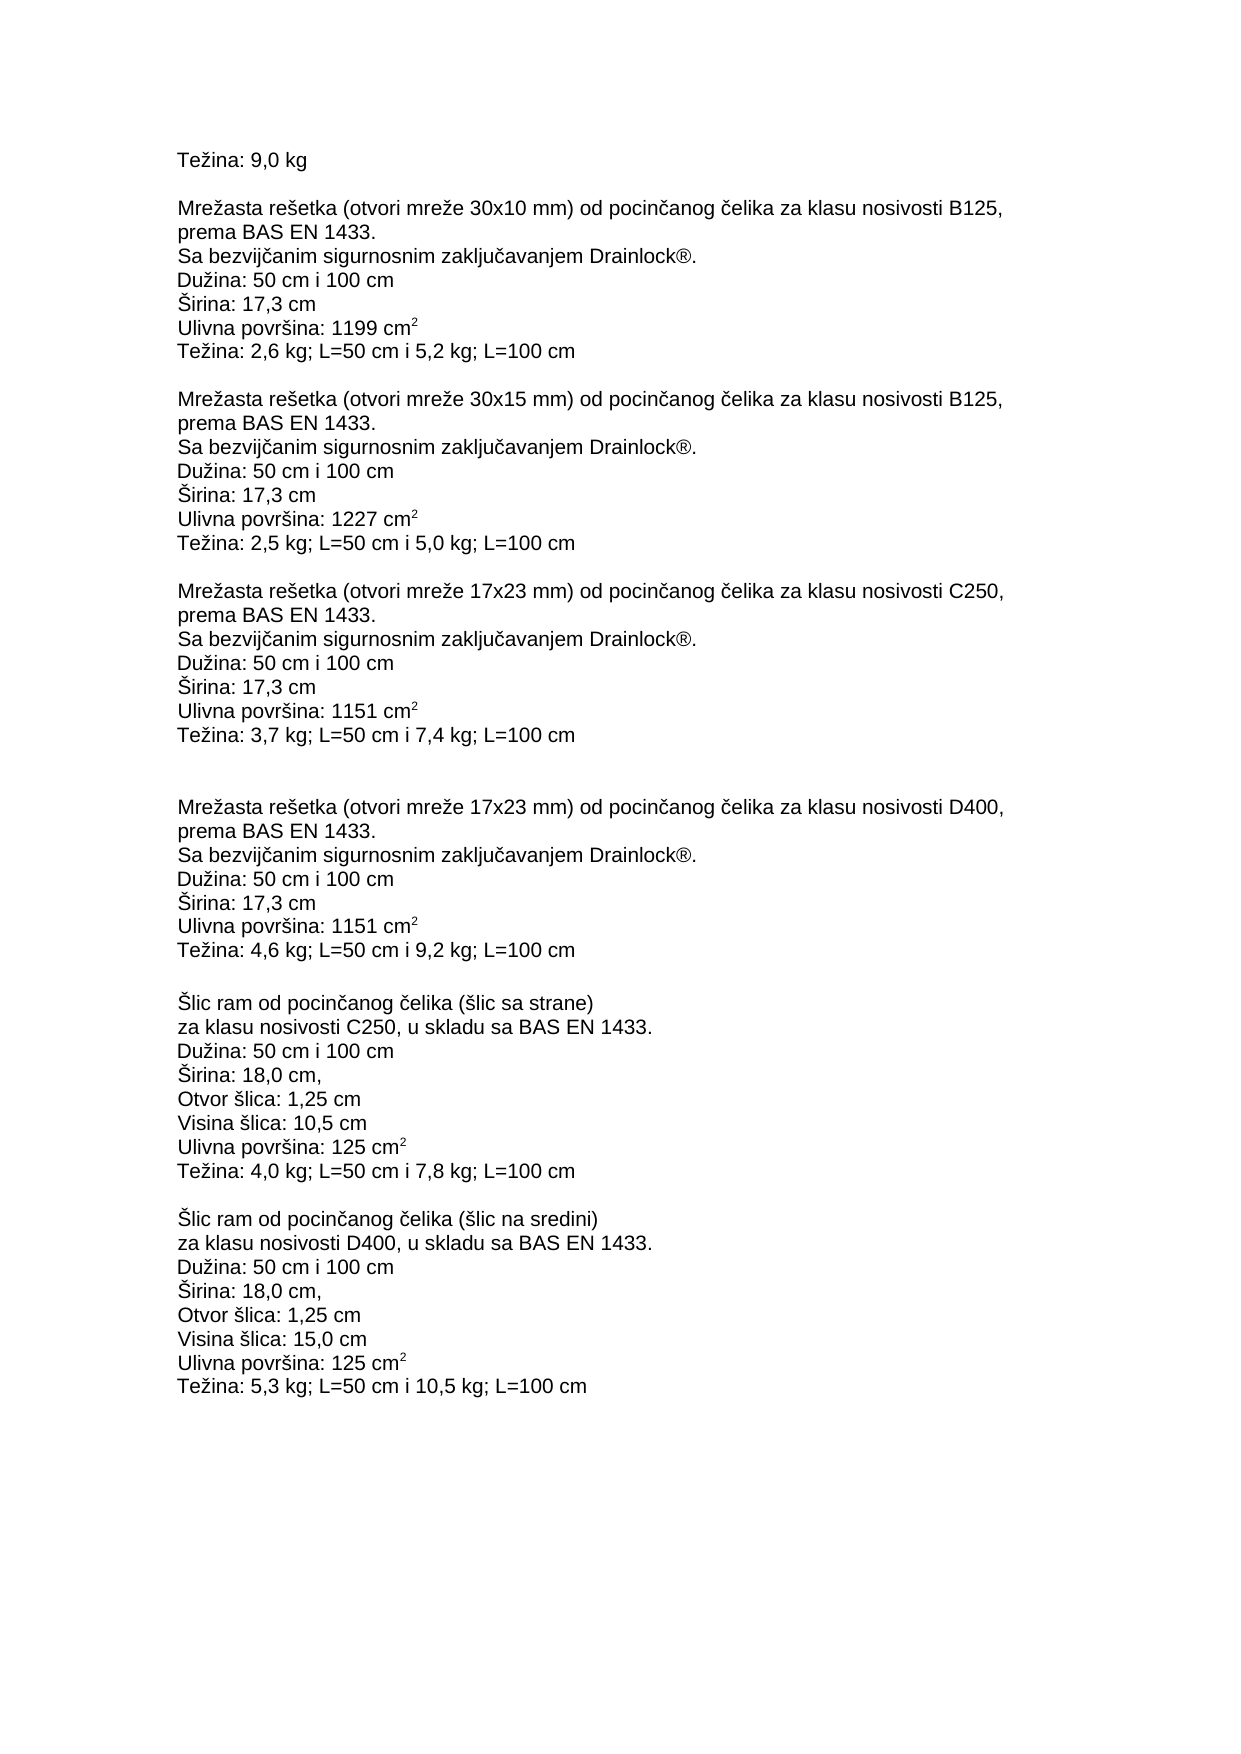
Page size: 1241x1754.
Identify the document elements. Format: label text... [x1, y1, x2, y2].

text Težina: 3,7 kg; L=50 cm i 7,4 kg; L=100 cm [148, 723, 1093, 747]
text Težina: 9,0 kg [148, 148, 1093, 172]
text Šlic ram od pocinčanog čelika (šlic na sredini) [148, 1207, 1093, 1231]
text Visina šlica: 10,5 cm [148, 1111, 1093, 1135]
text Ulivna površina: 1151 cm2 [148, 699, 1093, 723]
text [148, 243, 1093, 267]
text Otvor šlica: 1,25 cm [148, 1302, 1093, 1326]
text Dužina: 50 cm i 100 cm [148, 866, 1093, 890]
text Dužina: 50 cm i 100 cm [148, 1254, 1093, 1278]
text Težina: 4,0 kg; L=50 cm i 7,8 kg; L=100 cm [148, 1159, 1093, 1183]
text Ulivna površina: 1151 cm2 [148, 914, 1093, 938]
text Dužina: 50 cm i 100 cm [148, 459, 1093, 483]
text Ulivna površina: 1227 cm2 [148, 507, 1093, 531]
text Šlic ram od pocinčanog čelika (šlic sa strane) [148, 991, 1093, 1015]
text prema BAS EN 1433. [148, 603, 1093, 627]
text Dužina: 50 cm i 100 cm [148, 267, 1093, 291]
text Sa bezvijčanim sigurnosnim zaključavanjem Drainlock®. [148, 627, 1093, 651]
text Ulivna površina: 125 cm2 [148, 1135, 1093, 1159]
text Ulivna površina: 1199 cm2 [148, 315, 1093, 339]
text Ulivna površina: 125 cm2 [148, 1350, 1093, 1374]
text Sa bezvijčanim sigurnosnim zaključavanjem Drainlock®. [148, 842, 1093, 866]
text Mrežasta rešetka (otvori mreže 17x23 mm) od pocinčanog čelika za klasu nosivosti C250, [148, 579, 1093, 603]
text Dužina: 50 cm i 100 cm [148, 651, 1093, 675]
text Širina: 17,3 cm [148, 890, 1093, 914]
text Sa bezvijčanim sigurnosnim zaključavanjem Drainlock®. [148, 435, 1093, 459]
text Težina: 2,6 kg; L=50 cm i 5,2 kg; L=100 cm [148, 339, 1093, 363]
text za klasu nosivosti C250, u skladu sa BAS EN 1433. [148, 1015, 1093, 1039]
text Širina: 18,0 cm, [148, 1278, 1093, 1302]
text prema BAS EN 1433. [148, 219, 1093, 243]
text Mrežasta rešetka (otvori mreže 17x23 mm) od pocinčanog čelika za klasu nosivosti D400, [148, 794, 1093, 818]
text prema BAS EN 1433. [148, 411, 1093, 435]
text Širina: 17,3 cm [148, 291, 1093, 315]
text za klasu nosivosti D400, u skladu sa BAS EN 1433. [148, 1231, 1093, 1254]
text prema BAS EN 1433. [148, 818, 1093, 842]
text Visina šlica: 15,0 cm [148, 1326, 1093, 1350]
text Širina: 17,3 cm [148, 483, 1093, 507]
text Dužina: 50 cm i 100 cm [148, 1039, 1093, 1063]
text Težina: 5,3 kg; L=50 cm i 10,5 kg; L=100 cm [148, 1374, 1093, 1398]
text Mrežasta rešetka (otvori mreže 30x10 mm) od pocinčanog čelika za klasu nosivosti B125, [148, 196, 1093, 219]
text Mrežasta rešetka (otvori mreže 30x15 mm) od pocinčanog čelika za klasu nosivosti B125, [148, 387, 1093, 411]
text Širina: 18,0 cm, [148, 1063, 1093, 1087]
text Otvor šlica: 1,25 cm [148, 1087, 1093, 1111]
text Širina: 17,3 cm [148, 675, 1093, 699]
text Težina: 4,6 kg; L=50 cm i 9,2 kg; L=100 cm [148, 938, 1093, 962]
text Težina: 2,5 kg; L=50 cm i 5,0 kg; L=100 cm [148, 531, 1093, 555]
